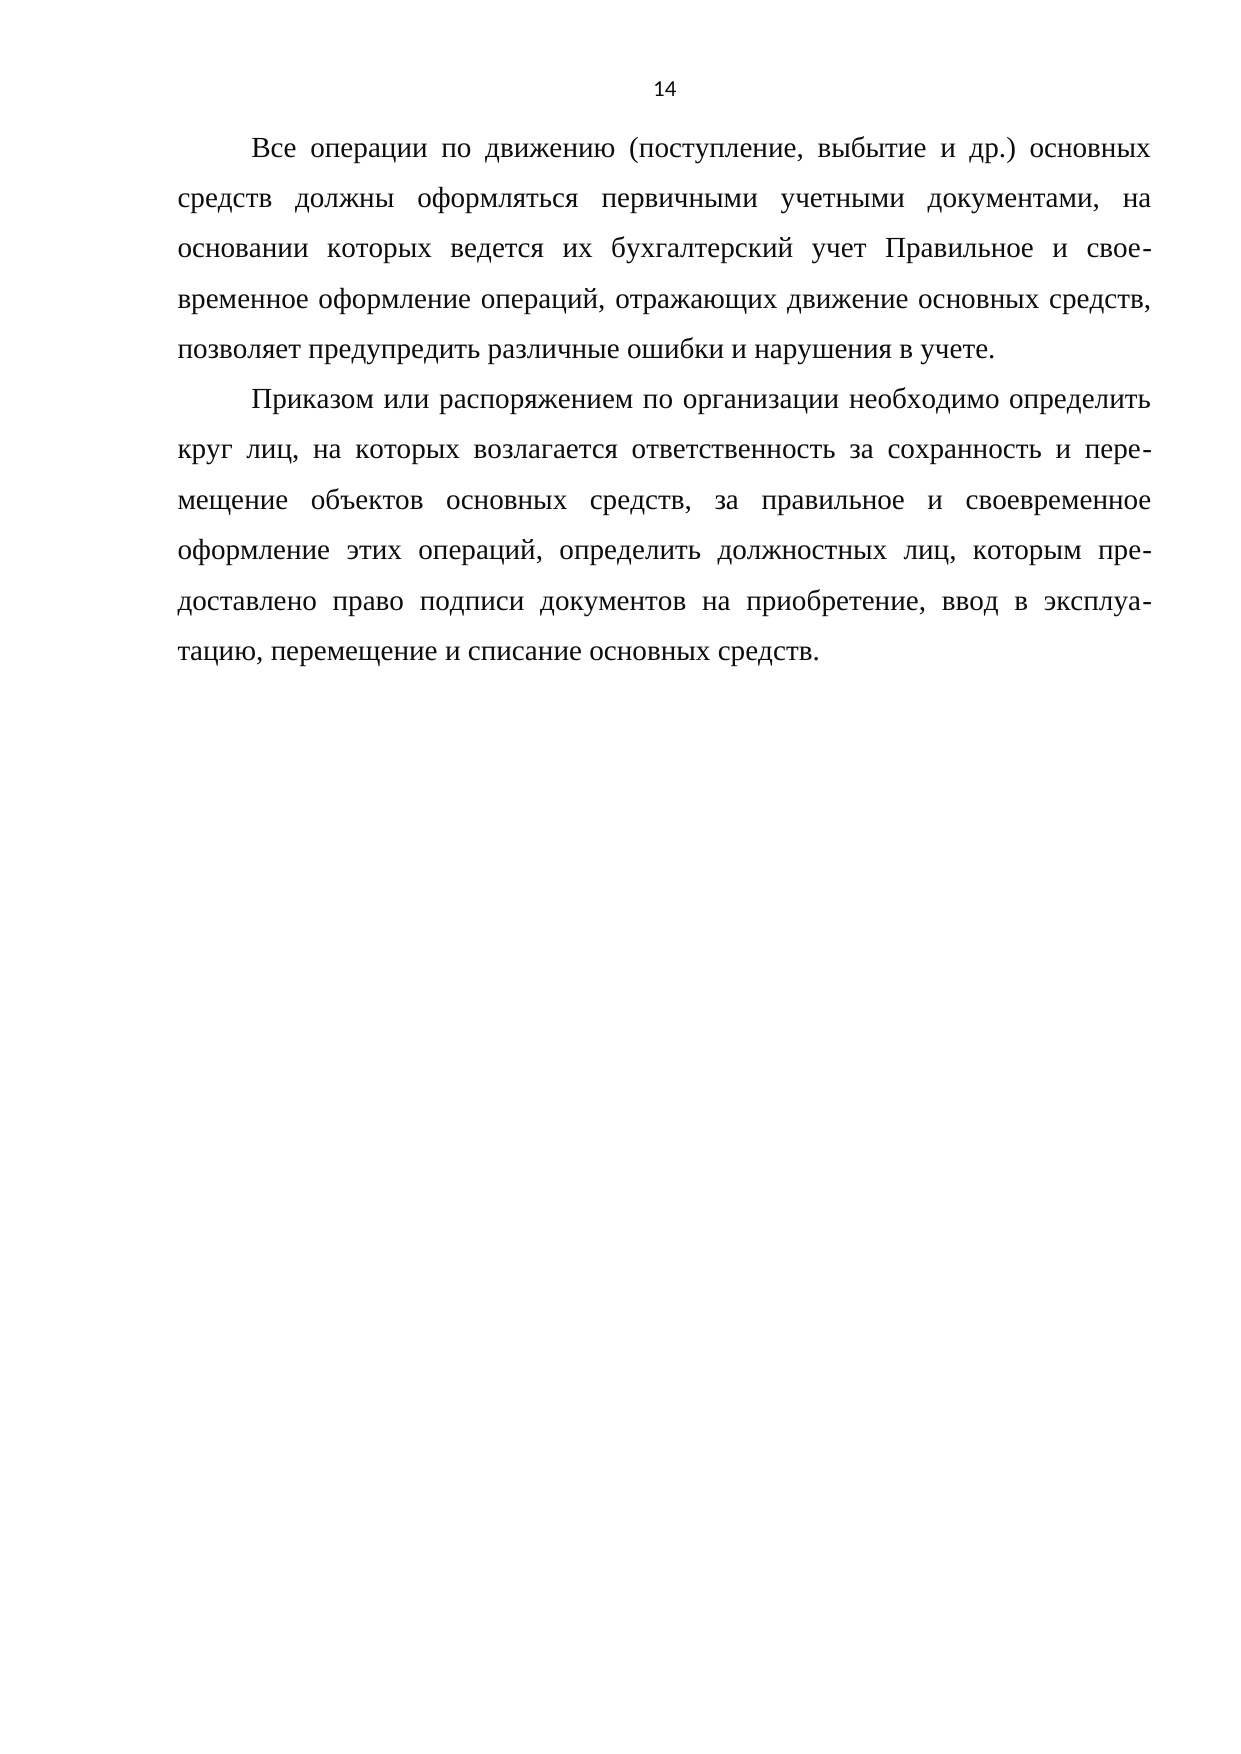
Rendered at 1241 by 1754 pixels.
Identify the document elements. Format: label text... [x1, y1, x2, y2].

text Приказом или распоряжением по организации необходимо определить круг лиц, на которых возлагается ответственность за сохранность и перемещение объектов основных средств, за правильное и своевременное оформление этих операций, определить должностных лиц, которым предоставлено право подписи документов на приобретение, ввод в эксплуатацию, перемещение и списание основных средств. [177, 381, 1152, 666]
text Все операции по движению (поступление, выбытие и др.) основных средств должны оформляться первичными учетными документами, на основании которых ведется их бухгалтерский учет Правильное и своевременное оформление операций, отражающих движение основных средств, позволяет предупредить различные ошибки и нарушения в учете. [177, 130, 1152, 364]
